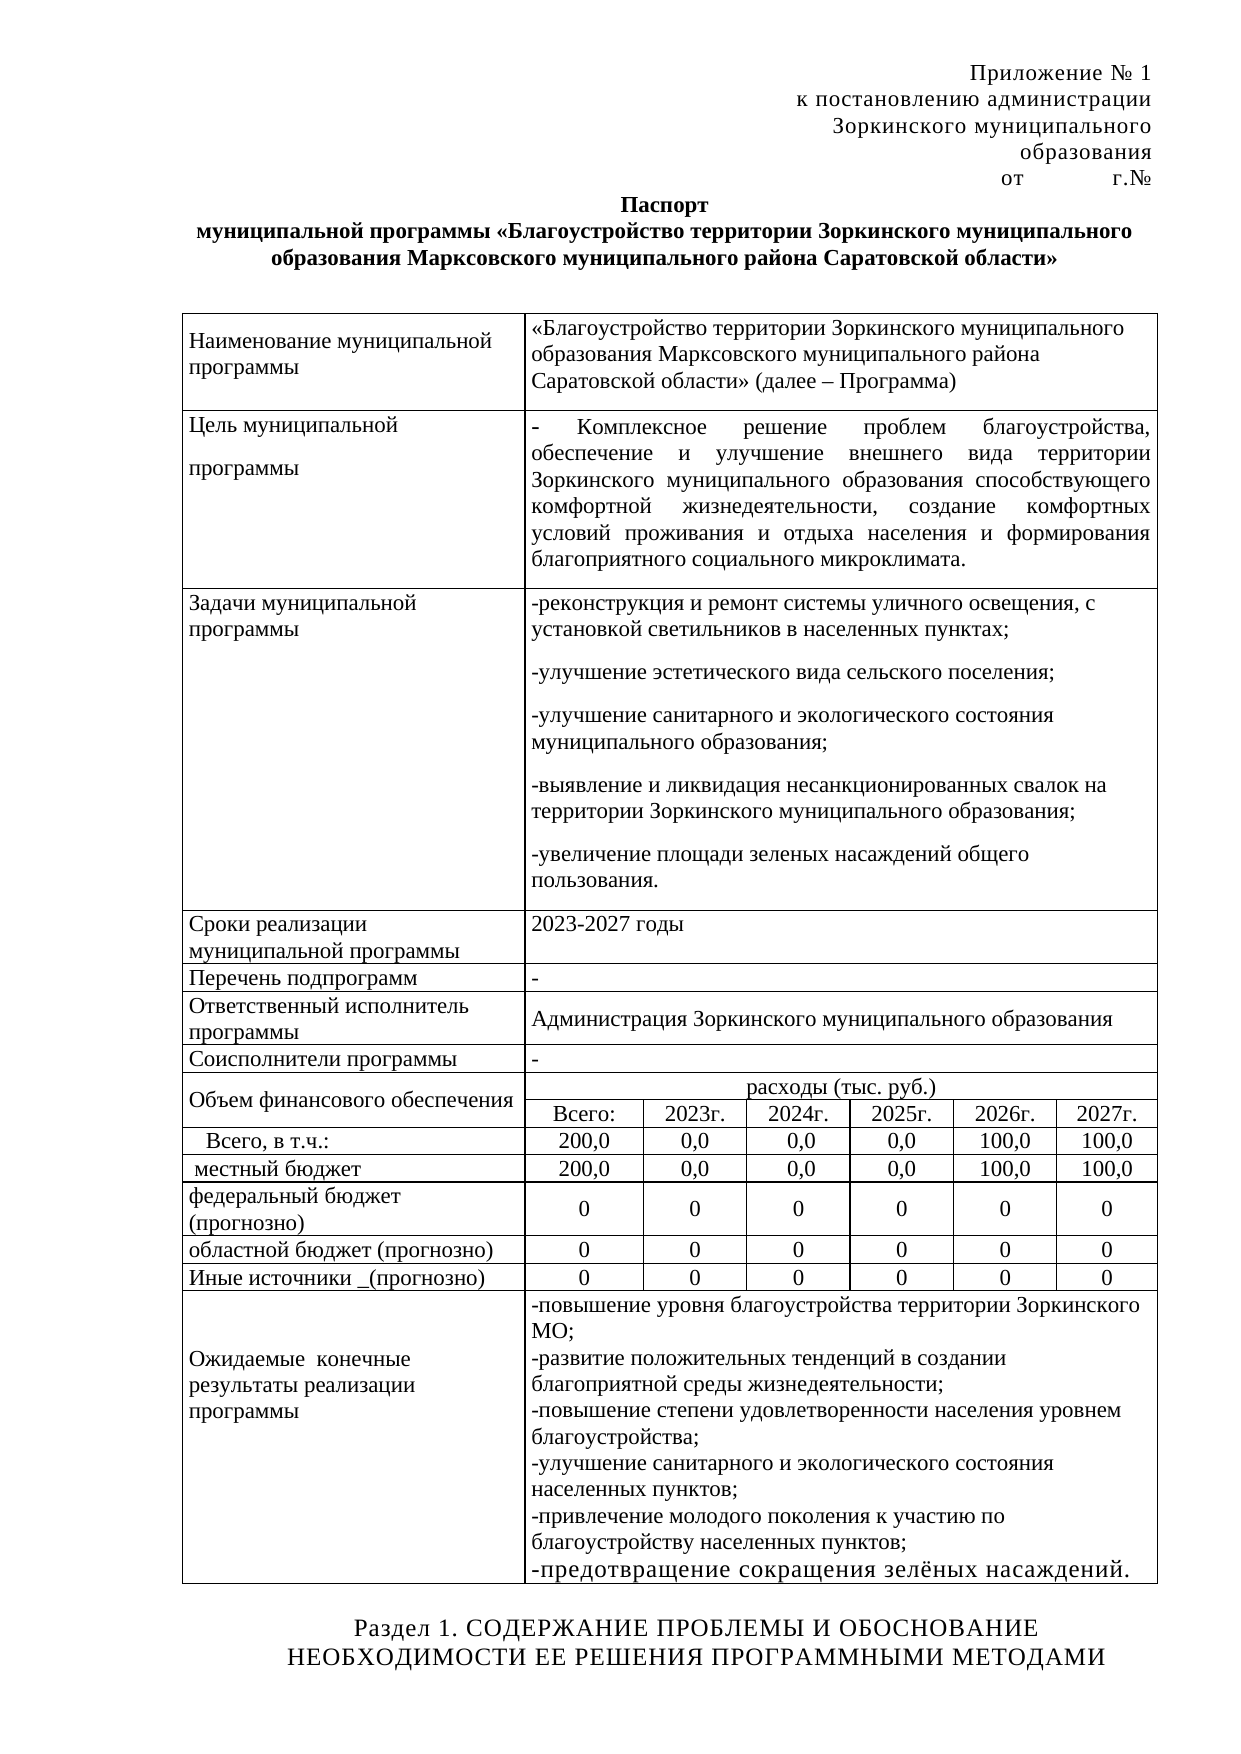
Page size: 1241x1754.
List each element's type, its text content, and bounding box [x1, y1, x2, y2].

table_cell 100,0 [1057, 1128, 1157, 1154]
table_cell Ответственный исполнитель программы [183, 992, 524, 1044]
text Приложение № 1 [753, 59, 1152, 85]
table_cell Перечень подпрограмм [183, 964, 524, 991]
table_cell - [526, 964, 1157, 991]
table_cell 0 [644, 1183, 746, 1235]
table_cell 200,0 [526, 1128, 643, 1154]
table_cell 2023-2027 годы [526, 911, 1157, 963]
table_header Наименование муниципальной программы [183, 314, 524, 410]
table_cell Цель муниципальной программы [183, 411, 524, 588]
table_cell 2026г. [954, 1100, 1056, 1127]
table_cell 0 [851, 1183, 953, 1235]
text от г.№ [753, 164, 1152, 191]
text муниципальной программы «Благоустройство территории Зоркинского муниципального образования Марксовского муниципального района Саратовской области» [177, 217, 1152, 270]
table_cell 200,0 [526, 1155, 643, 1181]
table_cell 0 [526, 1236, 643, 1262]
table_cell областной бюджет (прогнозно) [183, 1236, 524, 1262]
table_cell Администрация Зоркинского муниципального образования [526, 992, 1157, 1044]
table_cell 0 [1057, 1236, 1157, 1262]
table_cell -повышение уровня благоустройства территории Зоркинского МО; -развитие положительных тенденций в создании благоприятной среды жизнедеятельности; -повышение степени удовлетворенности населения уровнем благоустройства; -улучшение санитарного и экологического состояния населенных пунктов; -привлечение молодого поколения к участию по благоустройству населенных пунктов; -предотвращение сокращения зелёных насаждений. [526, 1291, 1157, 1583]
table_cell 0,0 [851, 1155, 953, 1181]
table_cell 0,0 [644, 1155, 746, 1181]
table_cell 0,0 [851, 1128, 953, 1154]
table_cell 0 [747, 1264, 849, 1290]
table_cell Объем финансового обеспечения [183, 1073, 524, 1127]
table_cell Ожидаемые конечные результаты реализации программы [183, 1291, 524, 1583]
table_cell 0 [747, 1183, 849, 1235]
table_cell 0,0 [747, 1128, 849, 1154]
table_cell Задачи муниципальной программы [183, 589, 524, 909]
table_cell местный бюджет [183, 1155, 524, 1181]
table_cell 0 [747, 1236, 849, 1262]
table_cell Всего: [526, 1100, 643, 1127]
table_cell 0 [954, 1264, 1056, 1290]
table_cell 0 [1057, 1264, 1157, 1290]
table_cell федеральный бюджет (прогнозно) [183, 1183, 524, 1235]
text Зоркинского муниципального образования [753, 112, 1152, 164]
table_cell 100,0 [954, 1128, 1056, 1154]
table_cell - [526, 1045, 1157, 1072]
table_cell Сроки реализации муниципальной программы [183, 911, 524, 963]
table_cell 0 [526, 1264, 643, 1290]
table_cell Всего, в т.ч.: [183, 1128, 524, 1154]
text Паспорт [177, 191, 1152, 217]
table_header «Благоустройство территории Зоркинского муниципального образования Марксовского муниципального района Саратовской области» (далее – Программа) [526, 314, 1157, 410]
table_cell 0 [954, 1236, 1056, 1262]
table_cell Соисполнители программы [183, 1045, 524, 1072]
table_cell 0 [851, 1236, 953, 1262]
table_cell 100,0 [1057, 1155, 1157, 1181]
table_cell 2024г. [747, 1100, 849, 1127]
table_cell Иные источники _(прогнозно) [183, 1264, 524, 1290]
table_cell -реконструкция и ремонт системы уличного освещения, с установкой светильников в населенных пунктах; -улучшение эстетического вида сельского поселения; -улучшение санитарного и экологического состояния муниципального образования; -выявление и ликвидация несанкционированных свалок на территории Зоркинского муниципального образования; -увеличение площади зеленых насаждений общего пользования. [526, 589, 1157, 909]
text к постановлению администрации [753, 85, 1152, 112]
table_cell 0 [954, 1183, 1056, 1235]
table_cell - Комплексное решение проблем благоустройства, обеспечение и улучшение внешнего вида территории Зоркинского муниципального образования способствующего комфортной жизнедеятельности, создание комфортных условий проживания и отдыха населения и формирования благоприятного социального микроклимата. [526, 411, 1157, 588]
table_cell 2025г. [851, 1100, 953, 1127]
table_cell 0 [526, 1183, 643, 1235]
table_cell 0,0 [644, 1128, 746, 1154]
text Раздел 1. СОДЕРЖАНИЕ ПРОБЛЕМЫ И ОБОСНОВАНИЕ НЕОБХОДИМОСТИ ЕЕ РЕШЕНИЯ ПРОГРАММНЫМИ МЕТОДАМИ [241, 1613, 1152, 1671]
table_cell 0 [644, 1236, 746, 1262]
table_cell 0 [1057, 1183, 1157, 1235]
table_cell 0,0 [747, 1155, 849, 1181]
table_cell расходы (тыс. руб.) [526, 1073, 1157, 1099]
table_cell 0 [644, 1264, 746, 1290]
table_cell 0 [851, 1264, 953, 1290]
table_cell 2027г. [1057, 1100, 1157, 1127]
table_cell 100,0 [954, 1155, 1056, 1181]
table_cell 2023г. [644, 1100, 746, 1127]
